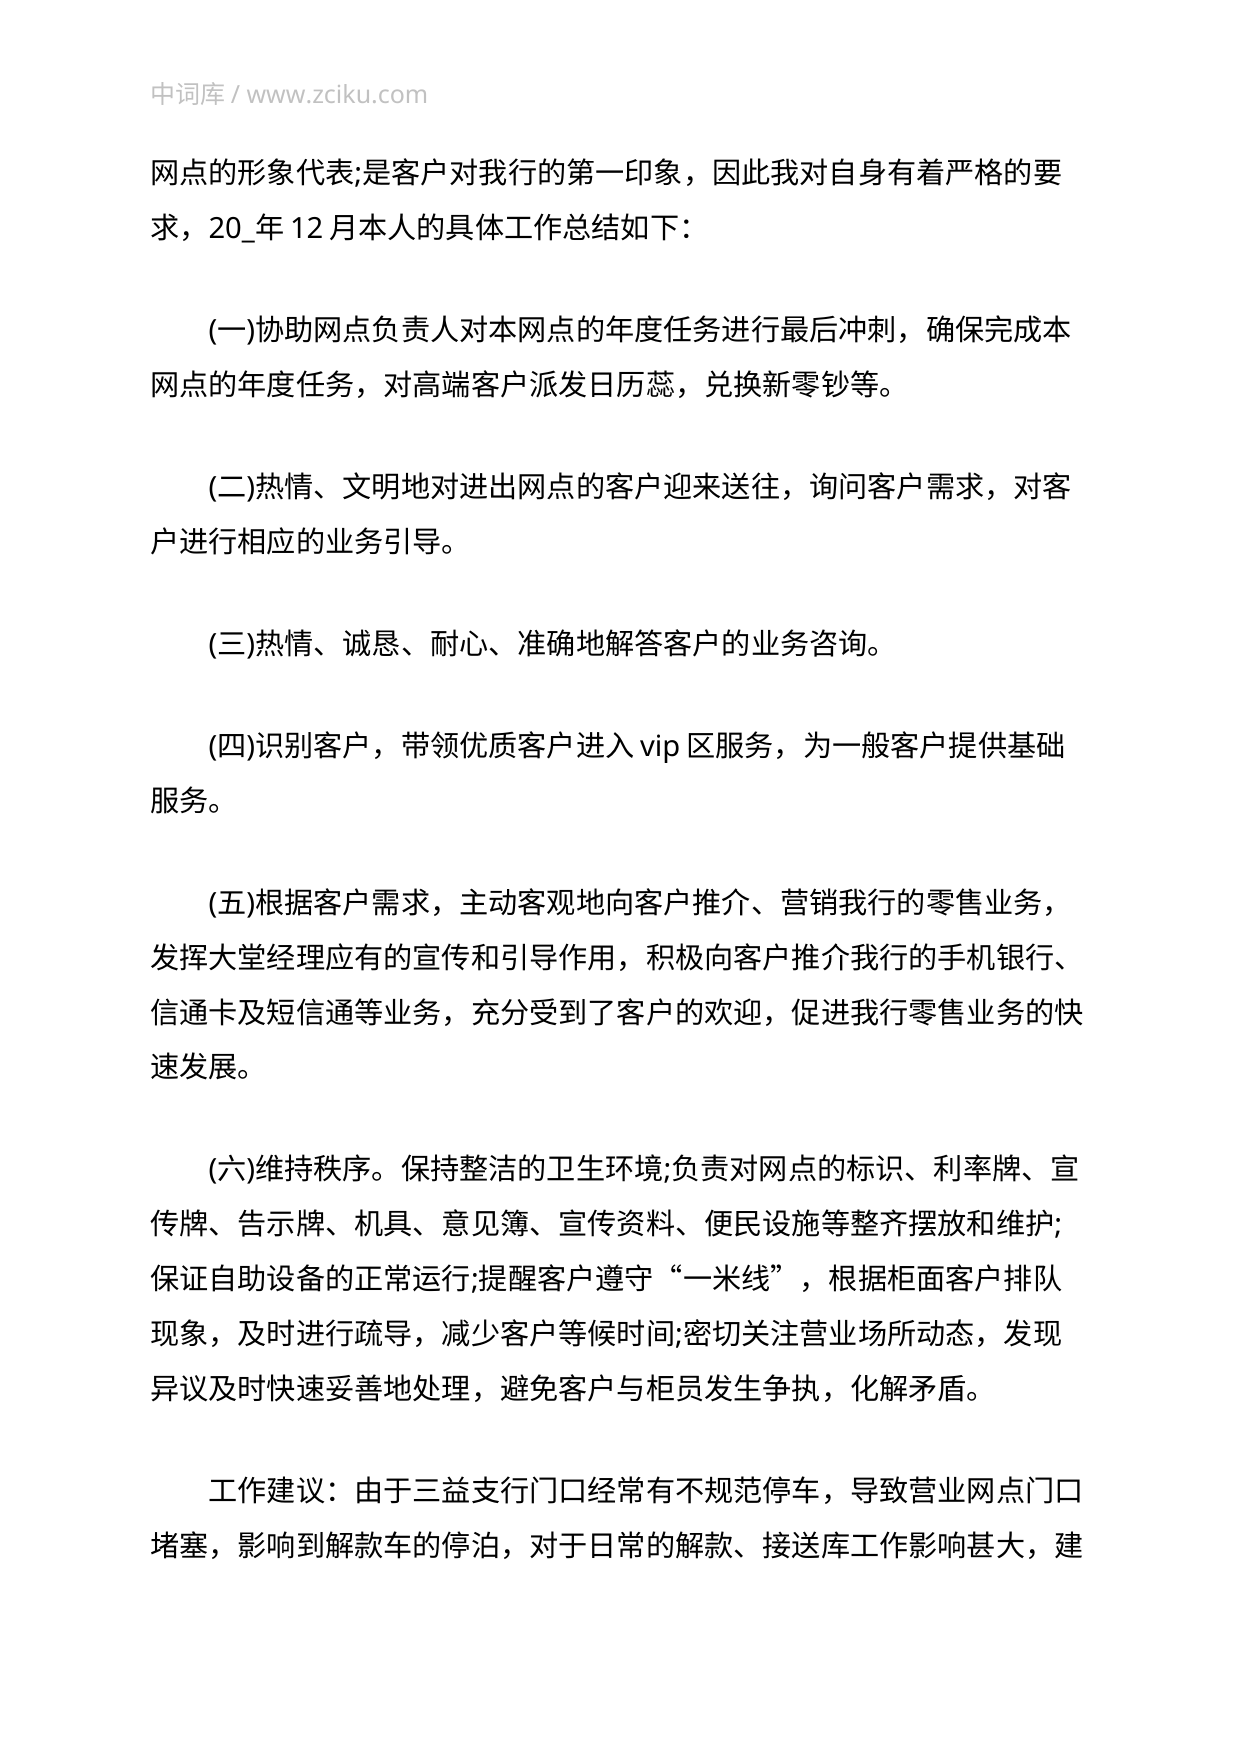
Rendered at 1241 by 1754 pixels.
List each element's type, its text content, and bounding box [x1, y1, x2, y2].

text (一)协助网点负责人对本网点的年度任务进行最后冲刺，确保完成本网点的年度任务，对高端客户派发日历蕊，兑换新零钞等。 [150, 307, 1090, 404]
text (二)热情、文明地对进出网点的客户迎来送往，询问客户需求，对客户进行相应的业务引导。 [150, 464, 1090, 561]
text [150, 150, 1090, 247]
text (三)热情、诚恳、耐心、准确地解答客户的业务咨询。 [150, 621, 1090, 663]
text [150, 1468, 1090, 1565]
text (五)根据客户需求，主动客观地向客户推介、营销我行的零售业务，发挥大堂经理应有的宣传和引导作用，积极向客户推介我行的手机银行、信通卡及短信通等业务，充分受到了客户的欢迎，促进我行零售业务的快速发展。 [150, 879, 1090, 1086]
text (四)识别客户，带领优质客户进入vip区服务，为一般客户提供基础服务。 [150, 722, 1090, 820]
text (六)维持秩序。保持整洁的卫生环境;负责对网点的标识、利率牌、宣传牌、告示牌、机具、意见簿、宣传资料、便民设施等整齐摆放和维护;保证自助设备的正常运行;提醒客户遵守“一米线”，根据柜面客户排队现象，及时进行疏导，减少客户等候时间;密切关注营业场所动态，发现异议及时快速妥善地处理，避免客户与柜员发生争执，化解矛盾。 [150, 1146, 1090, 1408]
